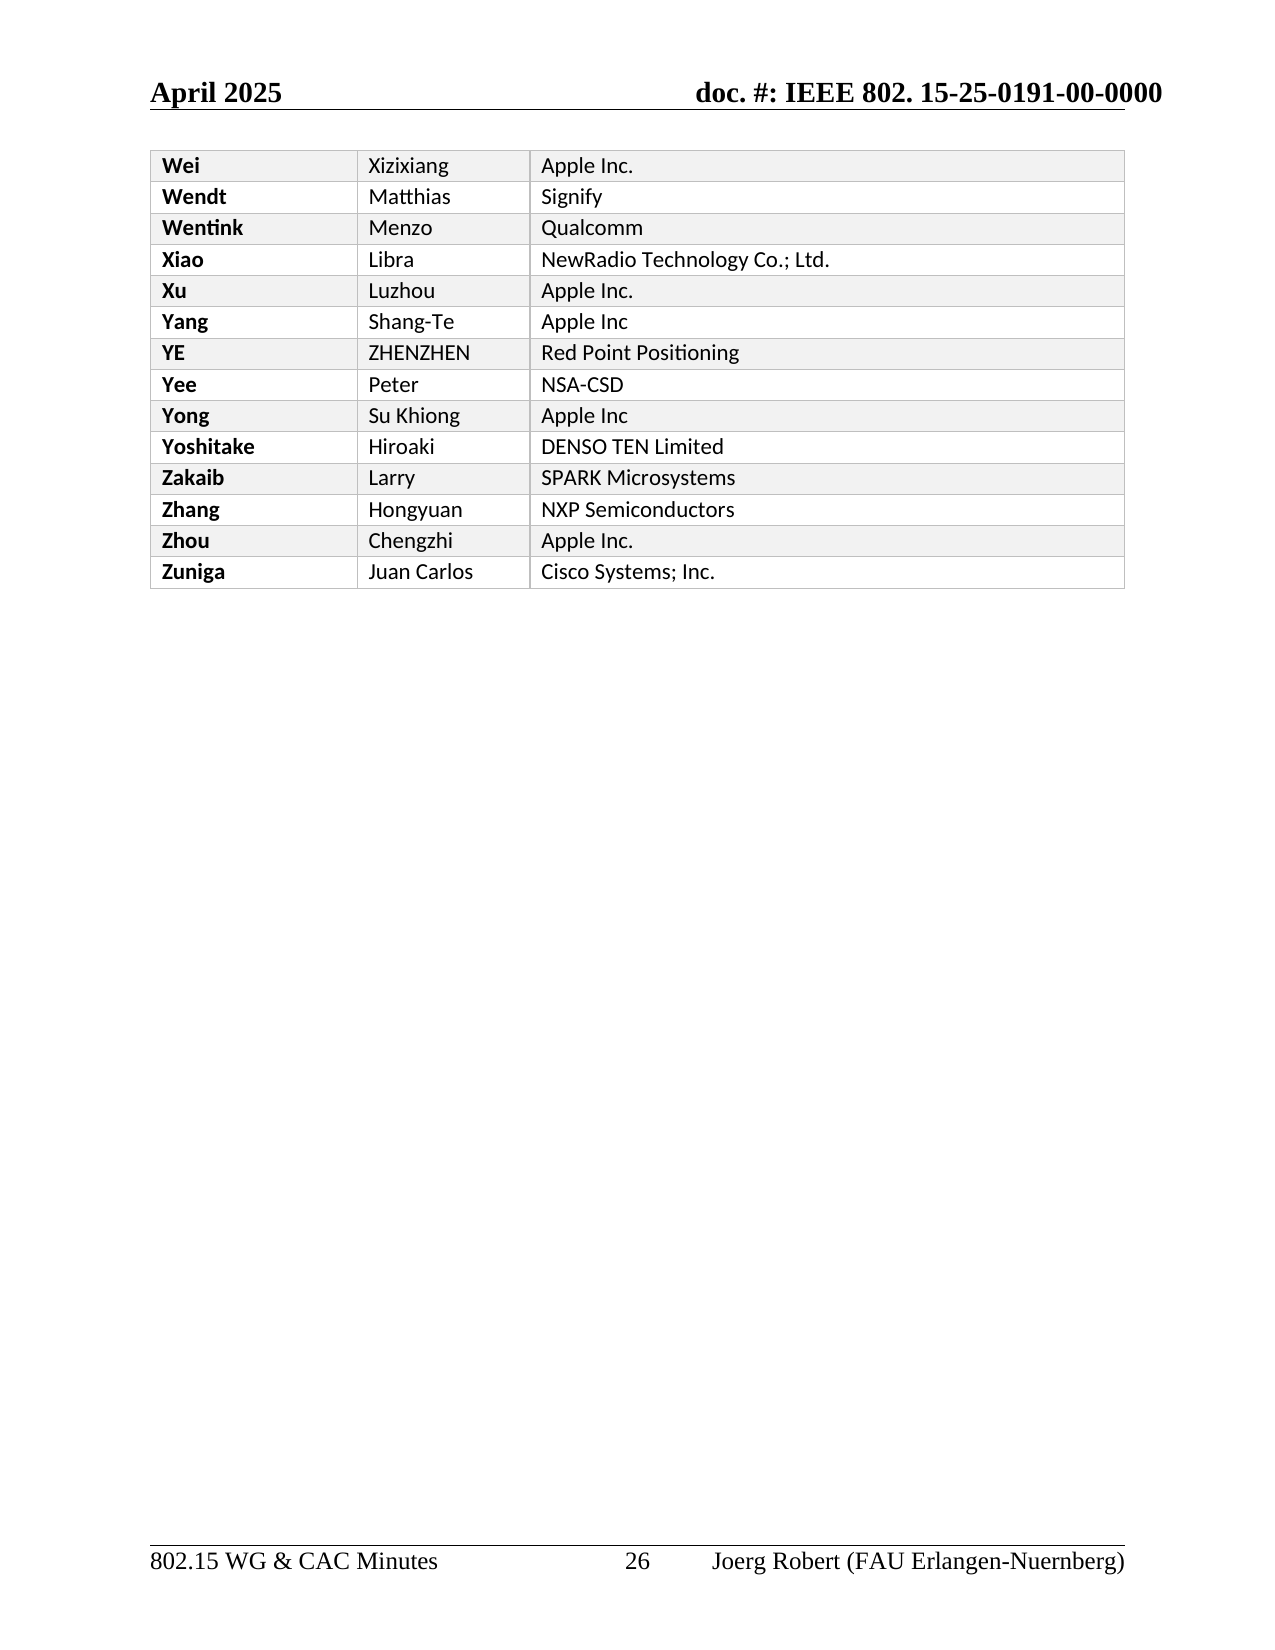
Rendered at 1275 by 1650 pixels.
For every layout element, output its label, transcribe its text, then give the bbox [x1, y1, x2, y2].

table_cell Apple Inc. [531, 151, 1124, 181]
table_cell Qualcomm [531, 214, 1124, 244]
table_cell Wendt [151, 182, 357, 212]
table_cell Wentink [151, 214, 357, 244]
table_cell Juan Carlos [358, 557, 529, 587]
table_cell Xiao [151, 245, 357, 275]
table_cell Signify [531, 182, 1124, 212]
table_cell ZHENZHEN [358, 339, 529, 369]
table_cell Yang [151, 307, 357, 337]
table_cell Menzo [358, 214, 529, 244]
table_cell Zhou [151, 526, 357, 556]
table_cell SPARK Microsystems [531, 464, 1124, 494]
table_cell Zhang [151, 495, 357, 525]
table_cell Xu [151, 276, 357, 306]
table_cell Cisco Systems; Inc. [531, 557, 1124, 587]
table_cell Apple Inc. [531, 276, 1124, 306]
table_cell Peter [358, 370, 529, 400]
table_cell Wei [151, 151, 357, 181]
table_cell Larry [358, 464, 529, 494]
table_cell Su Khiong [358, 401, 529, 431]
table_cell Apple Inc. [531, 526, 1124, 556]
table_cell DENSO TEN Limited [531, 432, 1124, 462]
table_cell Red Point Positioning [531, 339, 1124, 369]
table_cell NSA-CSD [531, 370, 1124, 400]
table_cell Matthias [358, 182, 529, 212]
table_cell YE [151, 339, 357, 369]
table_cell Yoshitake [151, 432, 357, 462]
table_cell Libra [358, 245, 529, 275]
table_cell Zuniga [151, 557, 357, 587]
table_cell Apple Inc [531, 307, 1124, 337]
table_cell Yong [151, 401, 357, 431]
table_cell Hongyuan [358, 495, 529, 525]
table_cell Shang-Te [358, 307, 529, 337]
table_cell Hiroaki [358, 432, 529, 462]
table_cell NewRadio Technology Co.; Ltd. [531, 245, 1124, 275]
table_cell NXP Semiconductors [531, 495, 1124, 525]
table_cell Yee [151, 370, 357, 400]
table_cell Xizixiang [358, 151, 529, 181]
table_cell Chengzhi [358, 526, 529, 556]
table_cell Luzhou [358, 276, 529, 306]
table_cell Zakaib [151, 464, 357, 494]
table_cell Apple Inc [531, 401, 1124, 431]
